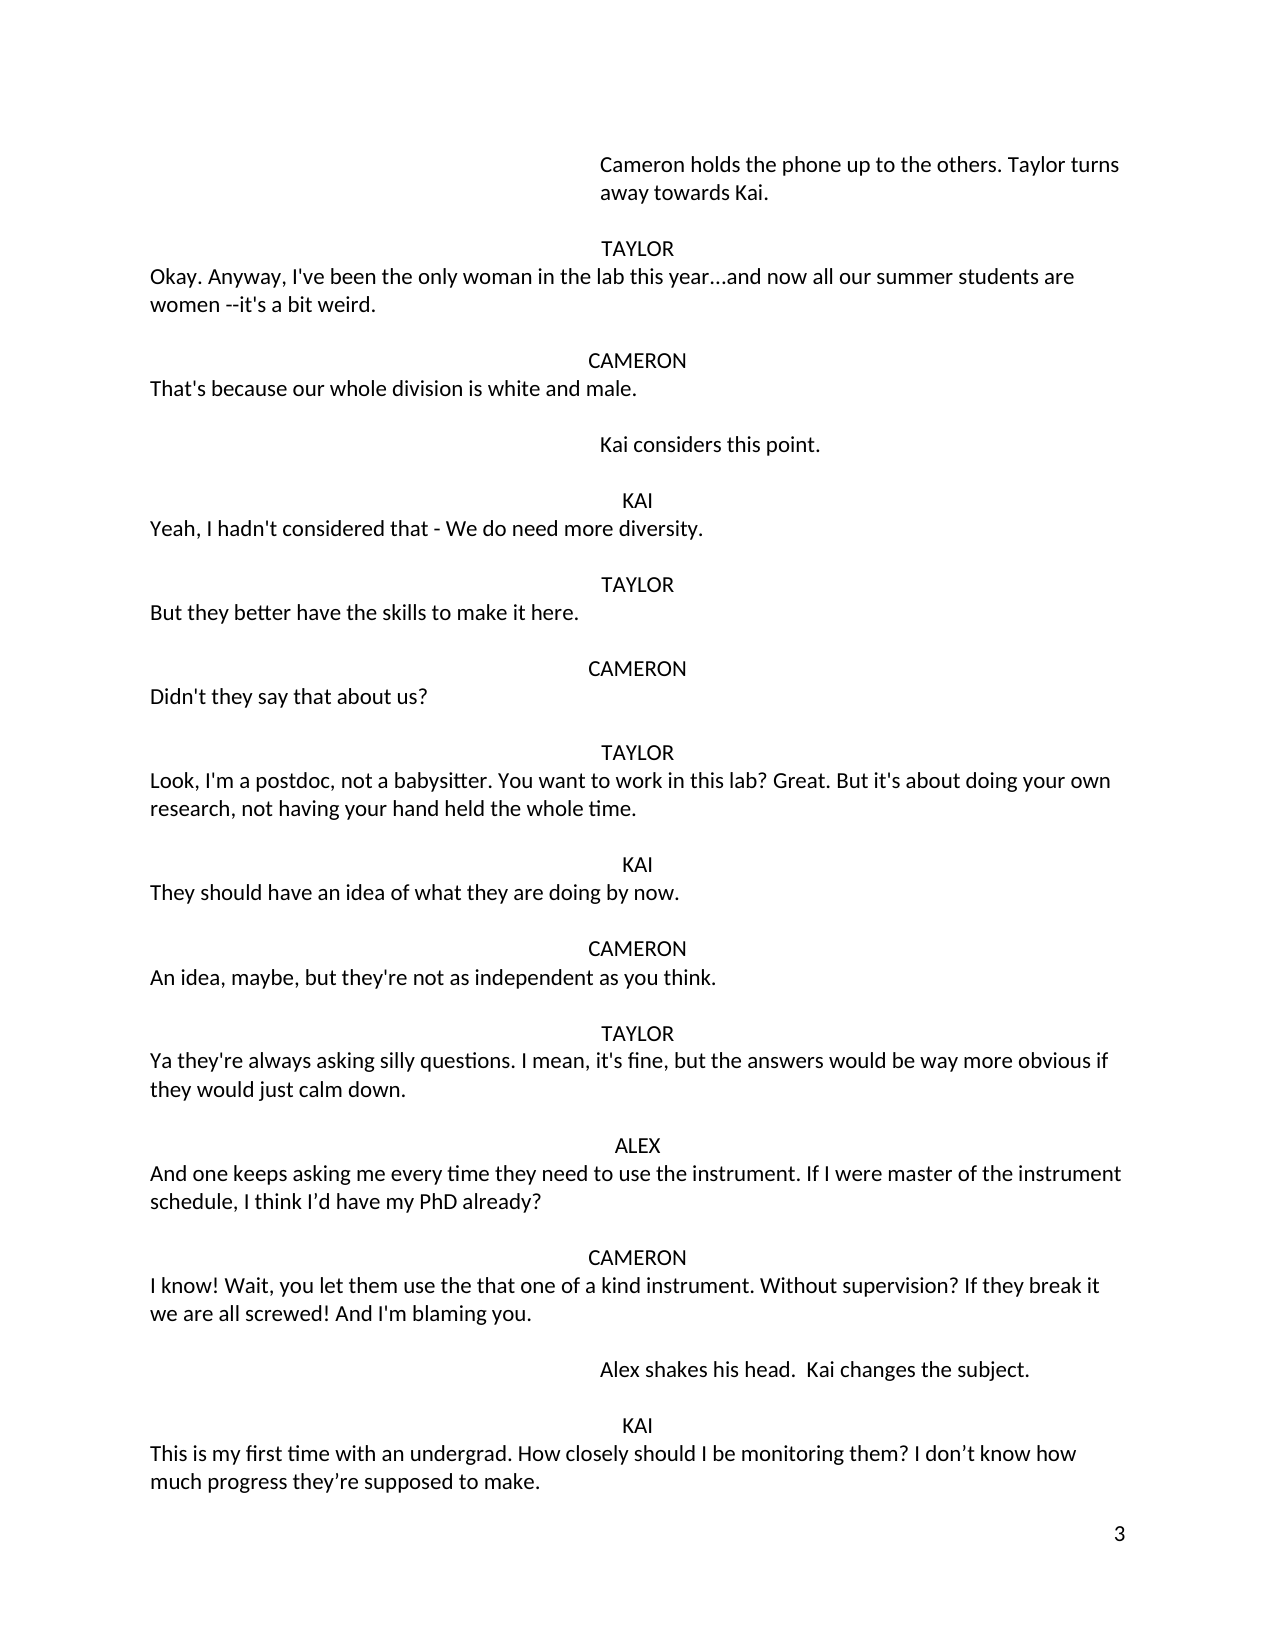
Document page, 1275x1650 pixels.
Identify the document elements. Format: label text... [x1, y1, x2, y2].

text They should have an idea of what they are doing by now. [150, 878, 1125, 907]
text KAI [150, 486, 1125, 514]
text Ya they're always asking silly questions. I mean, it's fine, but the answers would be way more obvious if they would just calm down. [150, 1047, 1125, 1103]
text But they better have the skills to make it here. [150, 598, 1125, 626]
text KAI [150, 851, 1125, 878]
text This is my first time with an undergrad. How closely should I be monitoring them? I don’t know how much progress they’re supposed to make. [150, 1439, 1125, 1495]
text Cameron holds the phone up to the others. Taylor turns away towards Kai. [600, 150, 1125, 206]
text TAYLOR [150, 570, 1125, 598]
text And one keeps asking me every time they need to use the instrument. If I were master of the instrument schedule, I think I’d have my PhD already? [150, 1159, 1125, 1215]
text CAMERON [150, 346, 1125, 374]
text An idea, maybe, but they're not as independent as you think. [150, 963, 1125, 991]
text That's because our whole division is white and male. [150, 374, 1125, 402]
text TAYLOR [150, 234, 1125, 262]
text CAMERON [150, 934, 1125, 963]
text Look, I'm a postdoc, not a babysitter. You want to work in this lab? Great. But it's about doing your own research, not having your hand held the whole time. [150, 766, 1125, 822]
text CAMERON [150, 1243, 1125, 1271]
text KAI [150, 1411, 1125, 1439]
text TAYLOR [150, 1019, 1125, 1047]
text TAYLOR [150, 738, 1125, 766]
text Okay. Anyway, I've been the only woman in the lab this year...and now all our summer students are women --it's a bit weird. [150, 262, 1125, 318]
text Yeah, I hadn't considered that - We do need more diversity. [150, 514, 1125, 542]
text Kai considers this point. [600, 430, 1125, 458]
text Alex shakes his head. Kai changes the subject. [600, 1355, 1125, 1383]
text CAMERON [150, 654, 1125, 682]
text ALEX [150, 1131, 1125, 1159]
text I know! Wait, you let them use the that one of a kind instrument. Without supervision? If they break it we are all screwed! And I'm blaming you. [150, 1271, 1125, 1327]
text Didn't they say that about us? [150, 682, 1125, 710]
